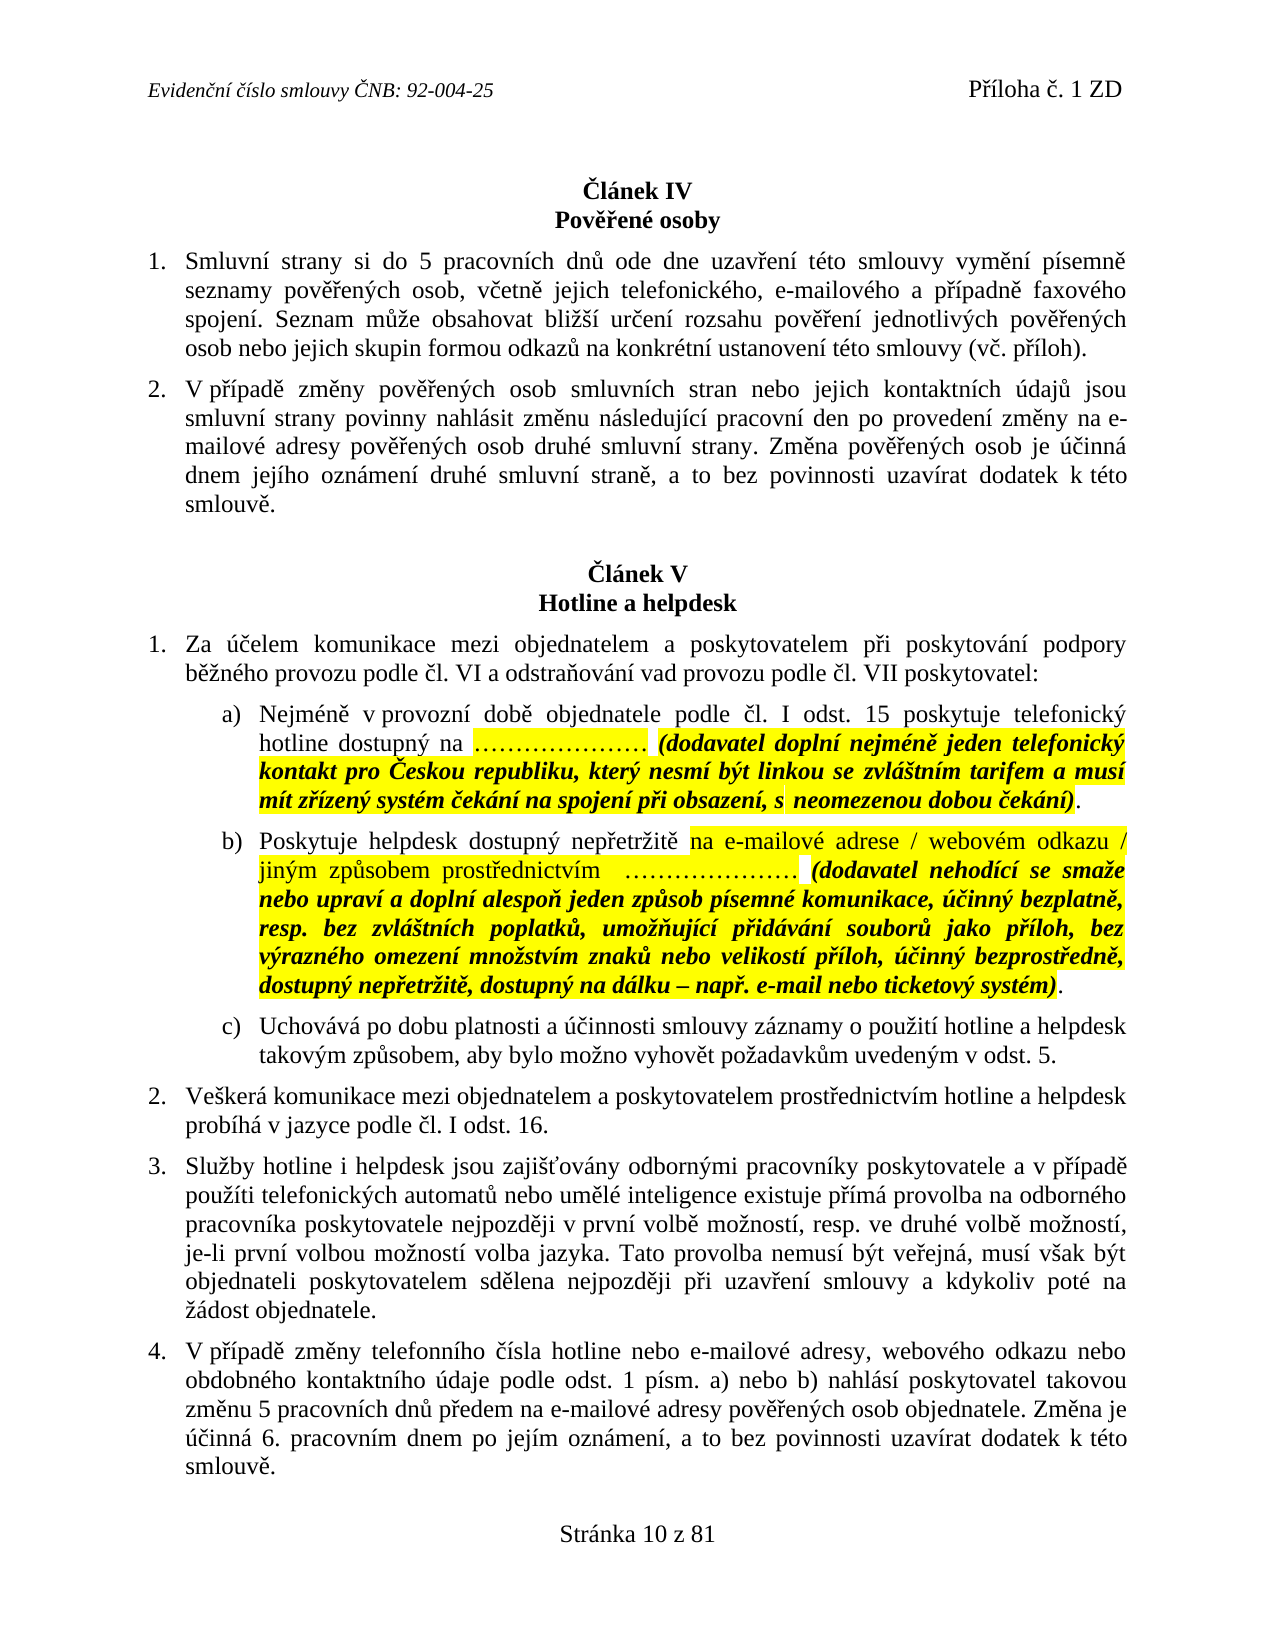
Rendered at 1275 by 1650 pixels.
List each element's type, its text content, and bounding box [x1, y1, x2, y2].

text Článek V [148, 559, 1127, 588]
list Služby hotline i helpdesk jsou zajišťovány odbornými pracovníky poskytovatele a v případě použíti telefonických automatů nebo umělé inteligence existuje přímá provolba na odborného pracovníka poskytovatele nejpozději v první volbě možností, resp. ve druhé volbě možností, je-li první volbou možností volba jazyka. Tato provolba nemusí být veřejná, musí však být objednateli poskytovatelem sdělena nejpozději při uzavření smlouvy a kdykoliv poté na žádost objednatele. [148, 1151, 1127, 1324]
list Za účelem komunikace mezi objednatelem a poskytovatelem při poskytování podpory běžného provozu podle čl. VI a odstraňování vad provozu podle čl. VII poskytovatel: [148, 629, 1127, 686]
list Veškerá komunikace mezi objednatelem a poskytovatelem prostřednictvím hotline a helpdesk probíhá v jazyce podle čl. I odst. 16. [148, 1081, 1127, 1139]
text Článek IV [148, 176, 1127, 205]
list Nejméně v provozní době objednatele podle čl. I odst. 15 poskytuje telefonický hotline dostupný na ………………… (dodavatel doplní nejméně jeden telefonický kontakt pro Českou republiku, který nesmí být linkou se zvláštním tarifem a musí mít zřízený systém čekání na spojení při obsazení, s neomezenou dobou čekání). [222, 699, 1127, 814]
list Uchovává po dobu platnosti a účinnosti smlouvy záznamy o použití hotline a helpdesk takovým způsobem, aby bylo možno vyhovět požadavkům uvedeným v odst. 5. [222, 1011, 1127, 1069]
list Poskytuje helpdesk dostupný nepřetržitě na e-mailové adrese / webovém odkazu / jiným způsobem prostřednictvím ………………… (dodavatel nehodící se smaže nebo upraví a doplní alespoň jeden způsob písemné komunikace, účinný bezplatně, resp. bez zvláštních poplatků, umožňující přidávání souborů jako příloh, bez výrazného omezení množstvím znaků nebo velikostí příloh, účinný bezprostředně, dostupný nepřetržitě, dostupný na dálku – např. e-mail nebo ticketový systém). [222, 826, 690, 999]
text Hotline a helpdesk [148, 588, 1127, 616]
list V případě změny telefonního čísla hotline nebo e-mailové adresy, webového odkazu nebo obdobného kontaktního údaje podle odst. 1 písm. a) nebo b) nahlásí poskytovatel takovou změnu 5 pracovních dnů předem na e-mailové adresy pověřených osob objednatele. Změna je účinná 6. pracovním dnem po jejím oznámení, a to bez povinnosti uzavírat dodatek k této smlouvě. [148, 1336, 1127, 1480]
list Smluvní strany si do 5 pracovních dnů ode dne uzavření této smlouvy vymění písemně seznamy pověřených osob, včetně jejich telefonického, e-mailového a případně faxového spojení. Seznam může obsahovat bližší určení rozsahu pověření jednotlivých pověřených osob nebo jejich skupin formou odkazů na konkrétní ustanovení této smlouvy (vč. příloh). [148, 246, 1127, 361]
list V případě změny pověřených osob smluvních stran nebo jejich kontaktních údajů jsou smluvní strany povinny nahlásit změnu následující pracovní den po provedení změny na e-mailové adresy pověřených osob druhé smluvní strany. Změna pověřených osob je účinná dnem jejího oznámení druhé smluvní straně, a to bez povinnosti uzavírat dodatek k této smlouvě. [148, 374, 1127, 518]
text Pověřené osoby [148, 205, 1127, 234]
